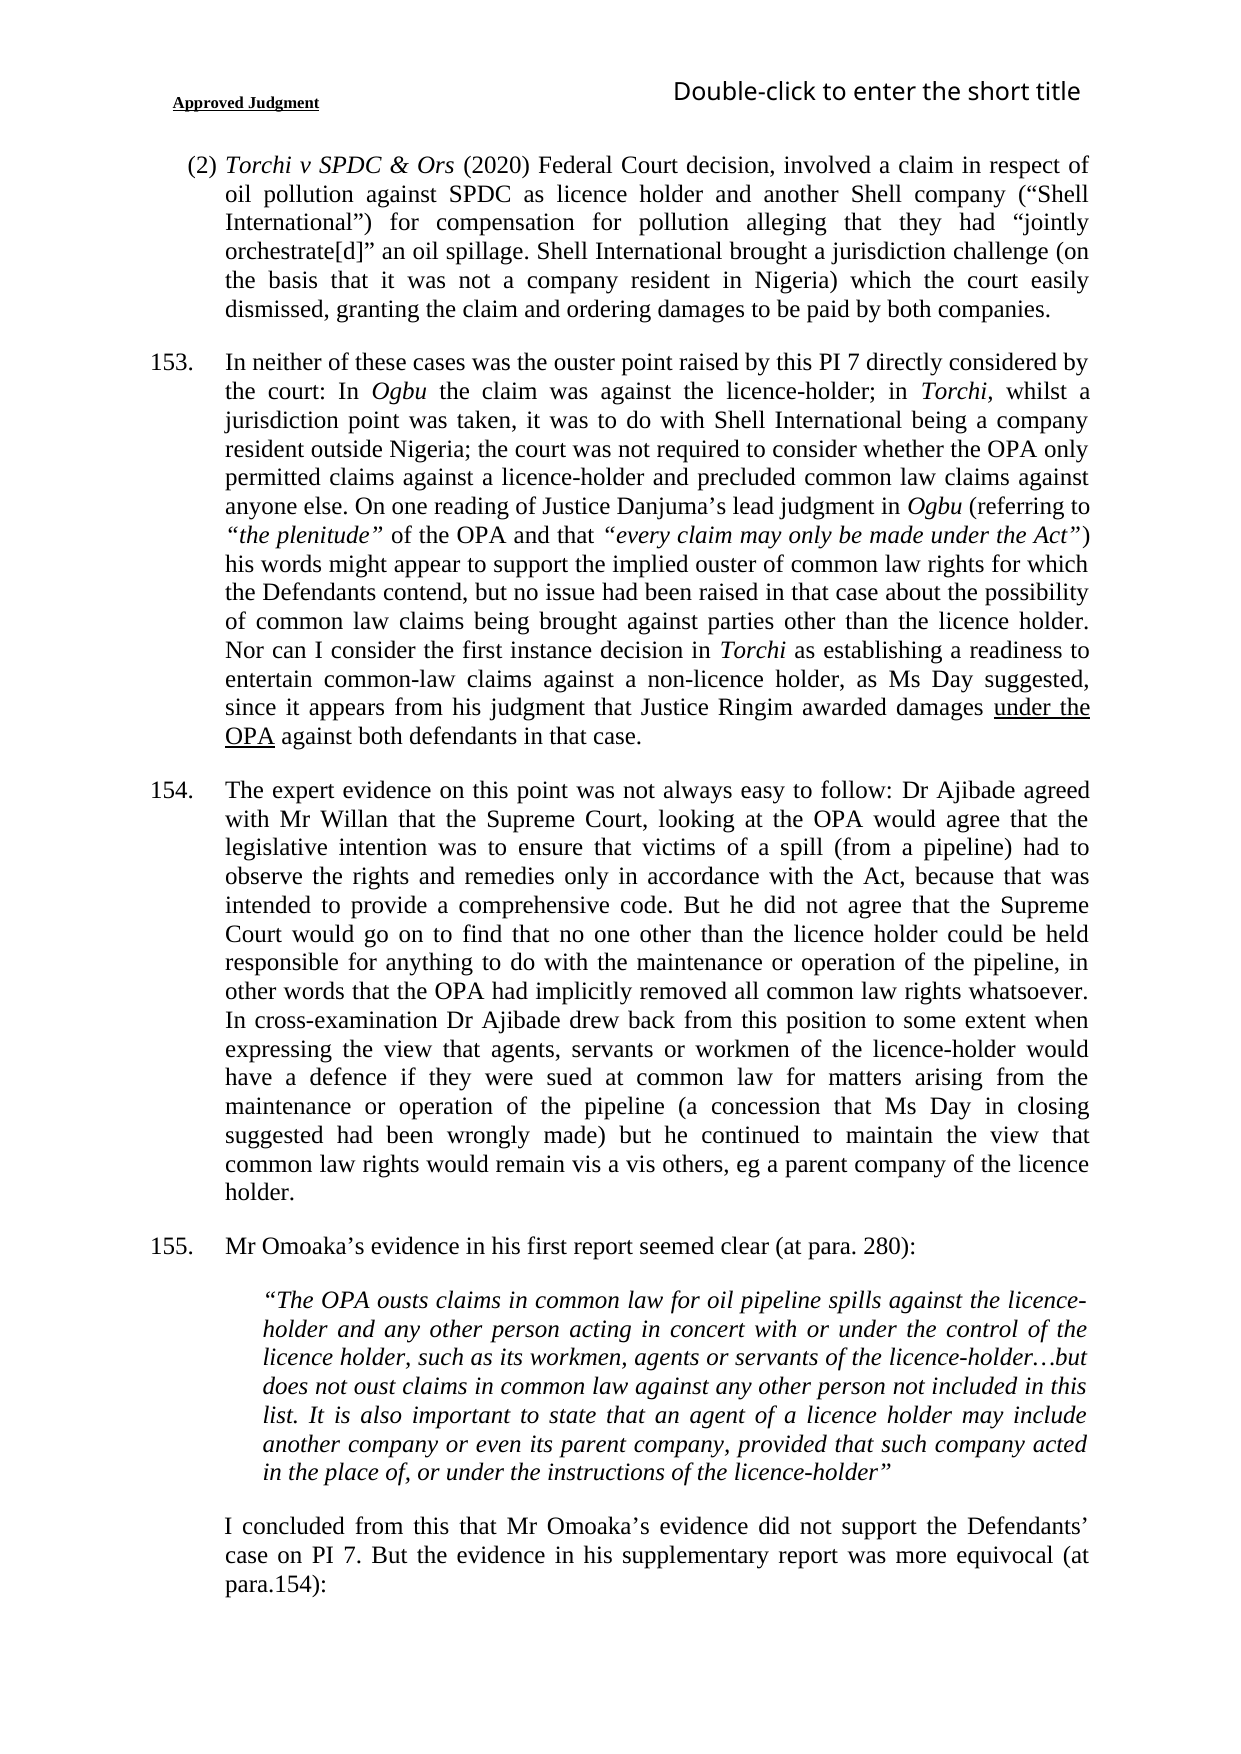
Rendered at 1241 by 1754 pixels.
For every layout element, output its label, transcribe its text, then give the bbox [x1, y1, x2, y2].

list I concluded from this that Mr Omoaka’s evidence did not support the Defendants’ case on PI 7. But the evidence in his supplementary report was more equivocal (at para.154): [224, 1511, 1090, 1597]
text Mr Omoaka’s evidence in his first report seemed clear (at para. 280): [150, 1231, 1090, 1260]
list “The OPA ousts claims in common law for oil pipeline spills against the licence-holder and any other person acting in concert with or under the control of the licence holder, such as its workmen, agents or servants of the licence-holder…but does not oust claims in common law against any other person not included in this list. It is also important to state that an agent of a licence holder may include another company or even its parent company, provided that such company acted in the place of, or under the instructions of the licence-holder” [262, 1285, 1090, 1486]
text In neither of these cases was the ouster point raised by this PI 7 directly considered by the court: In Ogbu the claim was against the licence-holder; in Torchi, whilst a jurisdiction point was taken, it was to do with Shell International being a company resident outside Nigeria; the court was not required to consider whether the OPA only permitted claims against a licence-holder and precluded common law claims against anyone else. On one reading of Justice Danjuma’s lead judgment in Ogbu (referring to “the plenitude” of the OPA and that “every claim may only be made under the Act”) his words might appear to support the implied ouster of common law rights for which the Defendants contend, but no issue had been raised in that case about the possibility of common law claims being brought against parties other than the licence holder. Nor can I consider the first instance decision in Torchi as establishing a readiness to entertain common-law claims against a non-licence holder, as Ms Day suggested, since it appears from his judgment that Justice Ringim awarded damages under the OPA against both defendants in that case. [150, 347, 1090, 750]
text The expert evidence on this point was not always easy to follow: Dr Ajibade agreed with Mr Willan that the Supreme Court, looking at the OPA would agree that the legislative intention was to ensure that victims of a spill (from a pipeline) had to observe the rights and remedies only in accordance with the Act, because that was intended to provide a comprehensive code. But he did not agree that the Supreme Court would go on to find that no one other than the licence holder could be held responsible for anything to do with the maintenance or operation of the pipeline, in other words that the OPA had implicitly removed all common law rights whatsoever. In cross-examination Dr Ajibade drew back from this position to some extent when expressing the view that agents, servants or workmen of the licence-holder would have a defence if they were sued at common law for matters arising from the maintenance or operation of the pipeline (a concession that Ms Day in closing suggested had been wrongly made) but he continued to maintain the view that common law rights would remain vis a vis others, eg a parent company of the licence holder. [150, 775, 1090, 1206]
list Torchi v SPDC & Ors (2020) Federal Court decision, involved a claim in respect of oil pollution against SPDC as licence holder and another Shell company (“Shell International”) for compensation for pollution alleging that they had “jointly orchestrate[d]” an oil spillage. Shell International brought a jurisdiction challenge (on the basis that it was not a company resident in Nigeria) which the court easily dismissed, granting the claim and ordering damages to be paid by both companies. [187, 150, 1090, 322]
